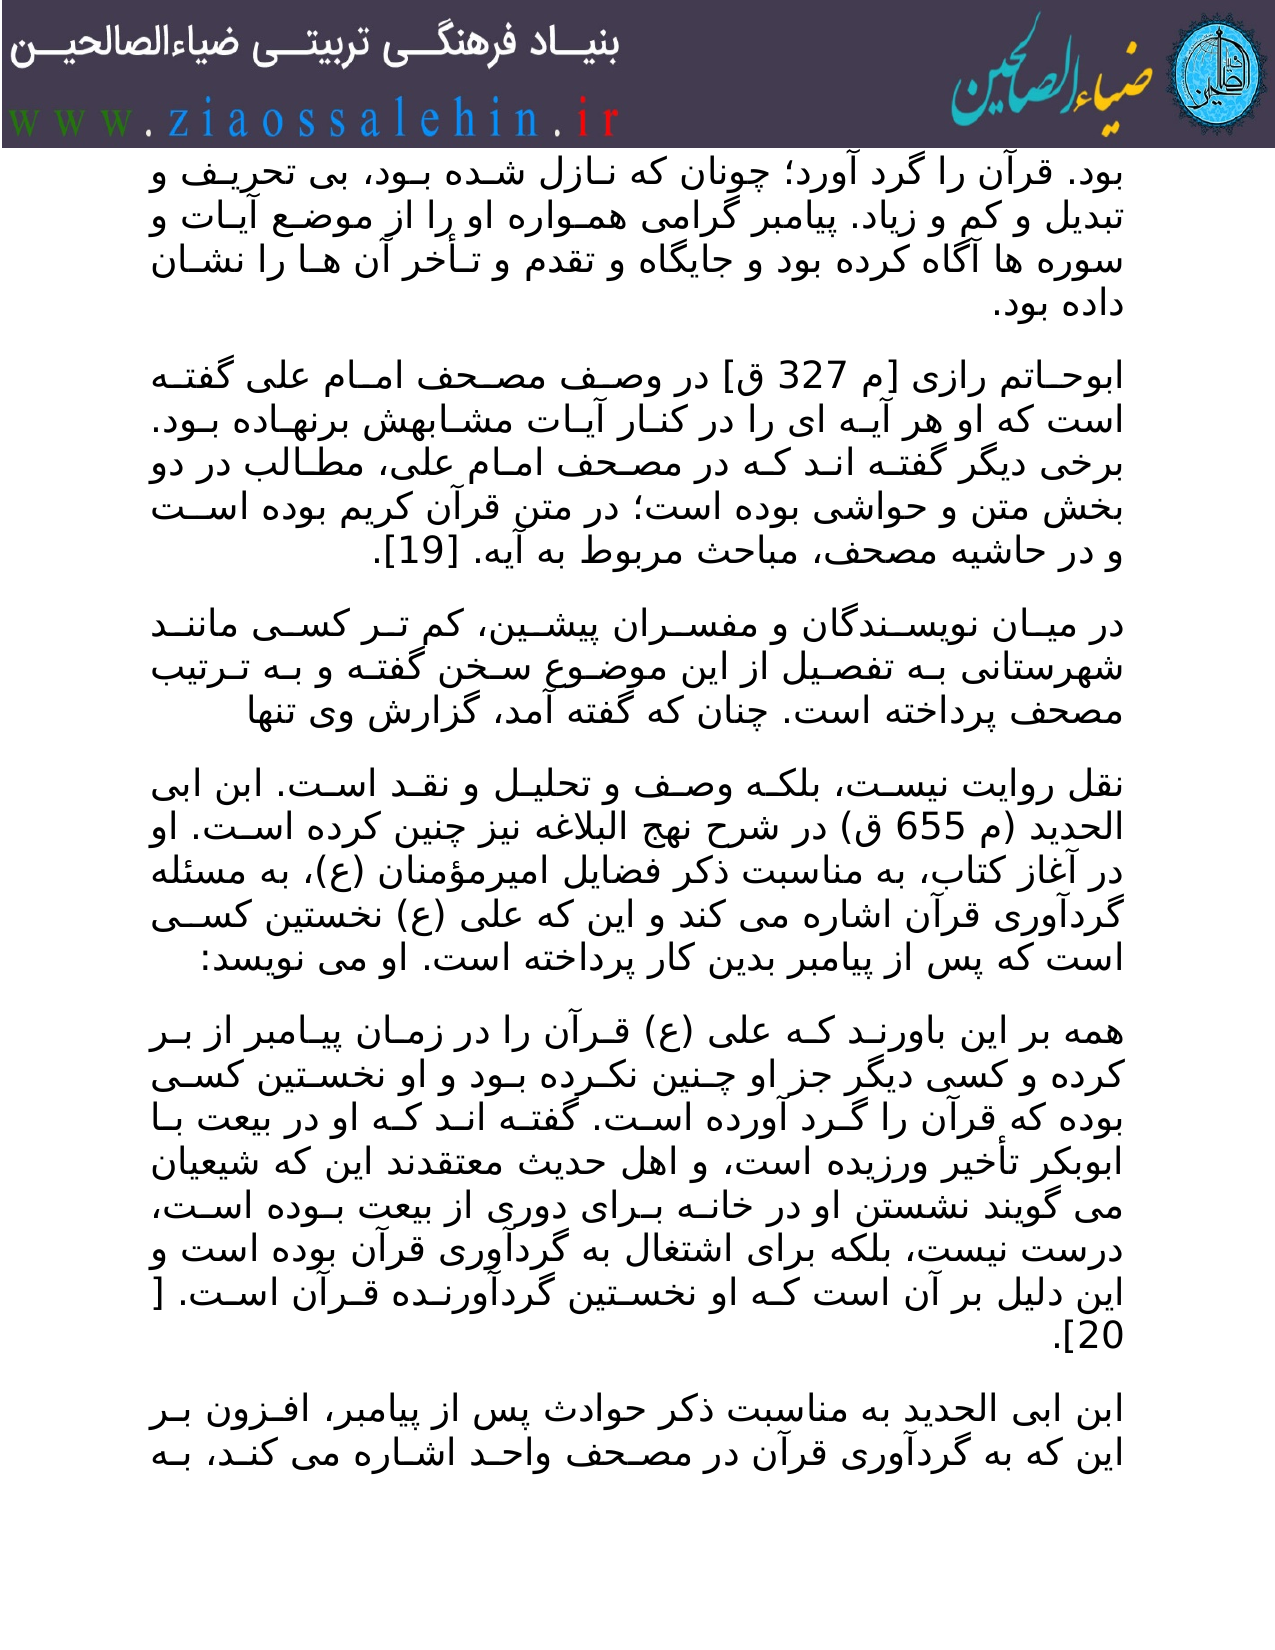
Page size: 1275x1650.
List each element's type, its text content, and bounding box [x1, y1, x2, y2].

text نقل روایت نیست، بلکه وصف و تحلیل و نقد است. ابن ابی الحدید (م 655 ق) در شرح نهج البلاغه نیز چنین کرده است. او در آغاز کتاب، به مناسبت ذکر فضایل امیرمؤمنان (ع)، به مسئله گردآوری قرآن اشاره می کند و این که علی (ع) نخستین کسی است که پس از پیامبر بدین کار پرداخته است. او می نویسد: [150, 761, 1125, 979]
picture [2, 0, 1275, 148]
text در میان نویسندگان و مفسران پیشین، کم تر کسی مانند شهرستانی به تفصیل از این موضوع سخن گفته و به ترتیب مصحف پرداخته است. چنان که گفته آمد، گزارش وی تنها [150, 601, 1125, 732]
text همه بر این باورند که علی (ع) قرآن را در زمان پیامبر از بر کرده و کسی دیگر جز او چنین نکرده بود و او نخستین کسی بوده که قرآن را گرد آورده است. گفته اند که او در بیعت با ابوبکر تأخیر ورزیده است، و اهل حدیث معتقدند این که شیعیان می گویند نشستن او در خانه برای دوری از بیعت بوده است، درست نیست، بلکه برای اشتغال به گردآوری قرآن بوده است و این دلیل بر آن است که او نخستین گردآورنده قرآن است. [20]. [150, 1009, 1125, 1358]
text ابوحاتم رازی [م 327 ق] در وصف مصحف امام علی گفته است که او هر آیه ای را در کنار آیات مشابهش برنهاده بود. برخی دیگر گفته اند که در مصحف امام علی، مطالب در دو بخش متن و حواشی بوده است؛ در متن قرآن کریم بوده است و در حاشیه مصحف، مباحث مربوط به آیه. [19]. [150, 354, 1125, 572]
